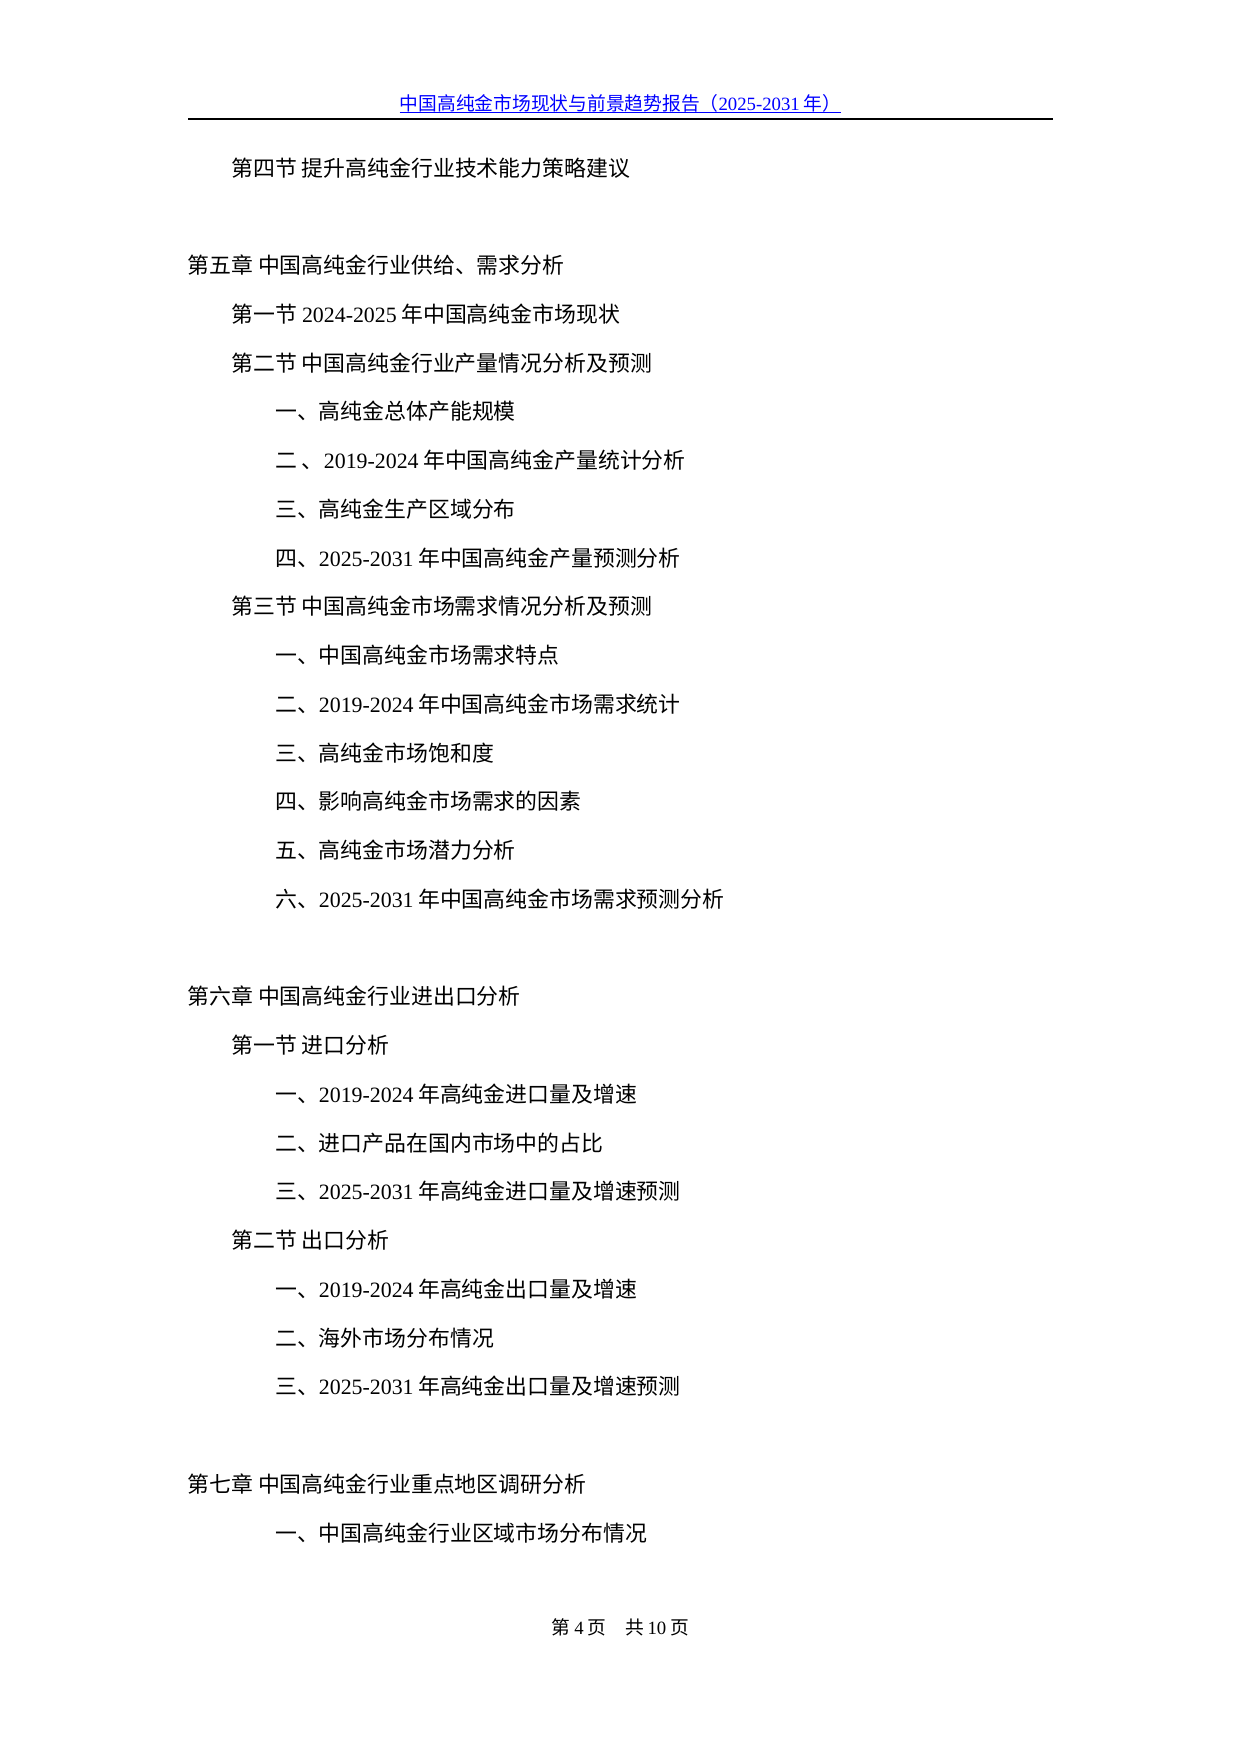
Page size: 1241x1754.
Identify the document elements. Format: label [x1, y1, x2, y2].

text [187, 150, 1053, 1548]
